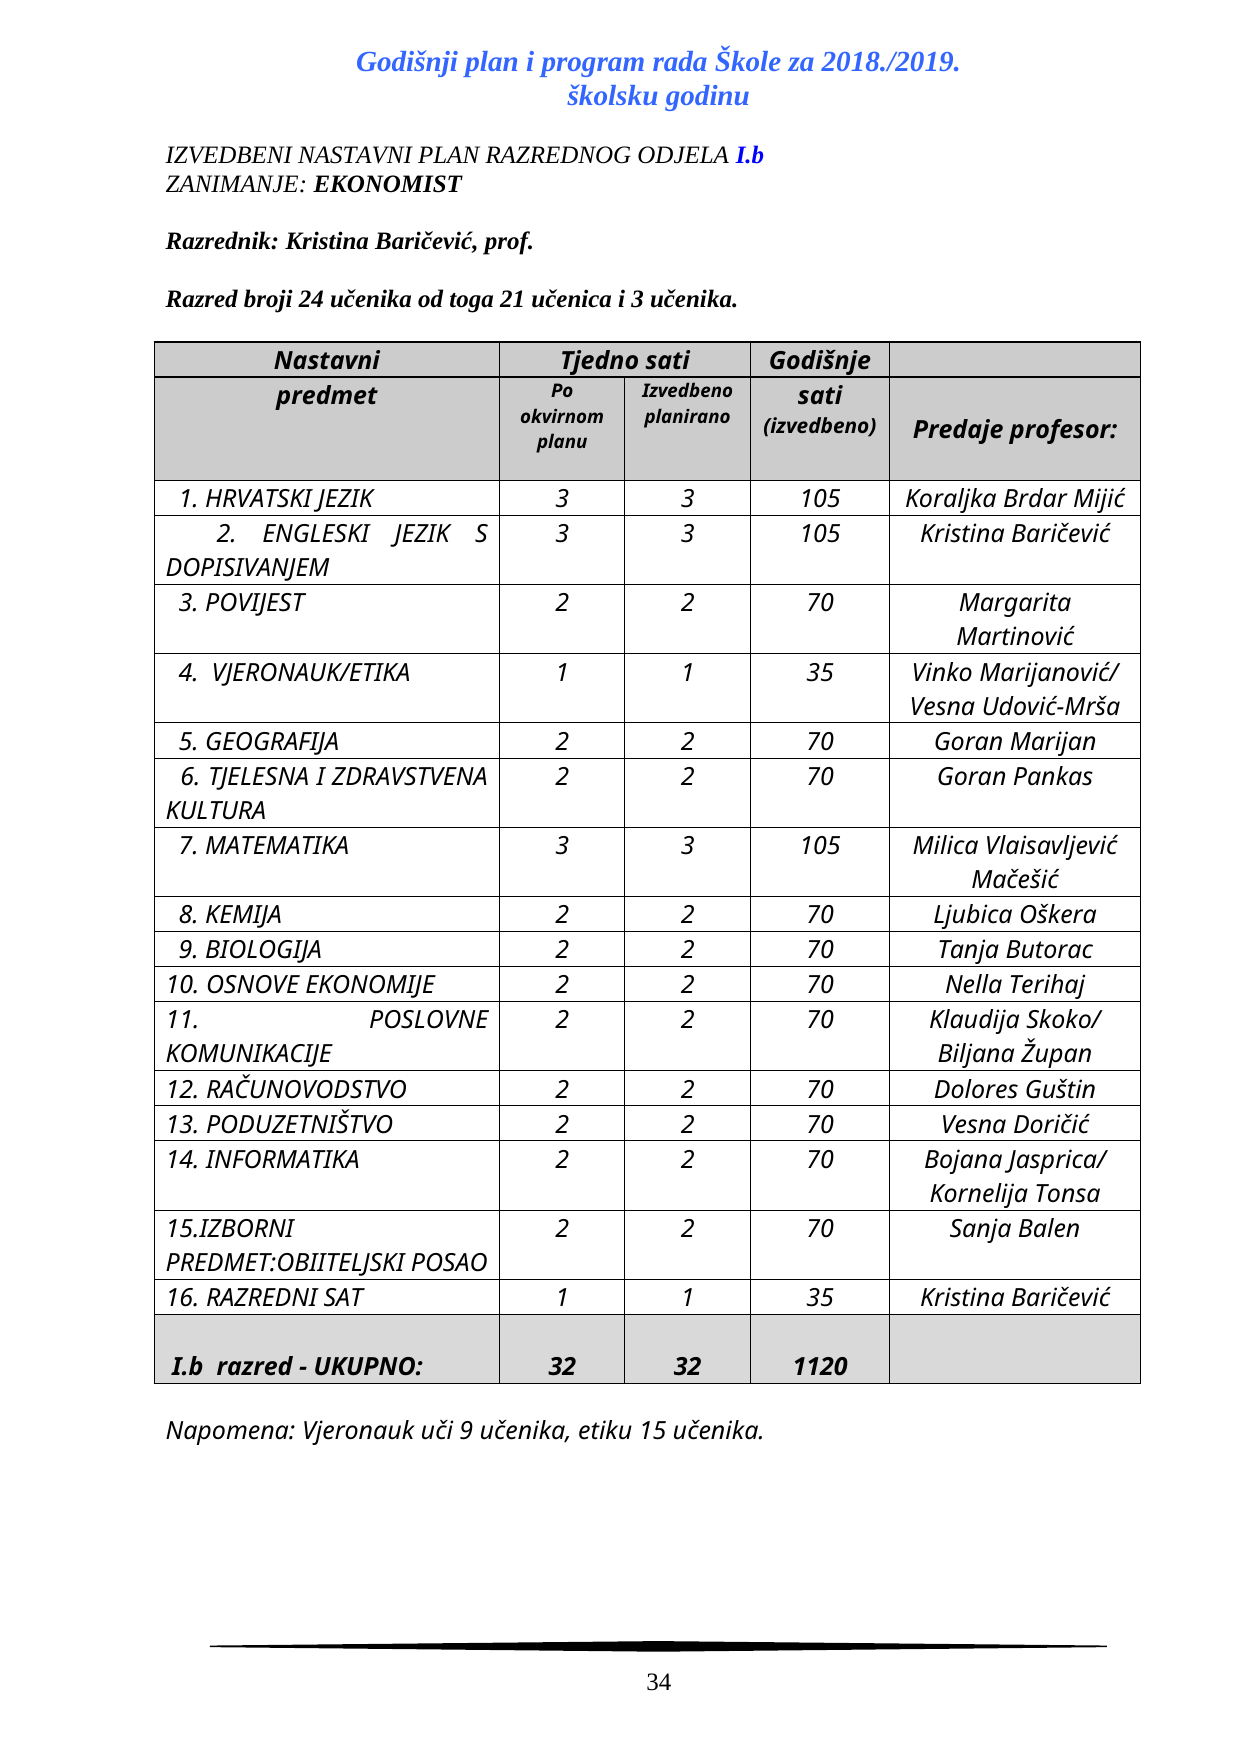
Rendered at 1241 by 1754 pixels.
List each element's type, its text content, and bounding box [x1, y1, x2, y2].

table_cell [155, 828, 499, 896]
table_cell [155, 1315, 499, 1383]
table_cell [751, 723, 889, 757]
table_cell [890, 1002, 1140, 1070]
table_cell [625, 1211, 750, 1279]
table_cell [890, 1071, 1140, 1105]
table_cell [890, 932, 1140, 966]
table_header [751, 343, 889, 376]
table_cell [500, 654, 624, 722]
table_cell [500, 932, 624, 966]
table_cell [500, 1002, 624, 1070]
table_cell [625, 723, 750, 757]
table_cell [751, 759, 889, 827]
text Razred broji 24 učenika od toga 21 učenica i 3 učenika. [165, 284, 1152, 313]
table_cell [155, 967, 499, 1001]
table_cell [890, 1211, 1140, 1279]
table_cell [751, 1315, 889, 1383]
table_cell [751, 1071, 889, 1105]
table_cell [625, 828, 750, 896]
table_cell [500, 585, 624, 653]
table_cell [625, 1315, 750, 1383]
text IZVEDBENI NASTAVNI PLAN RAZREDNOG ODJELA I.b [165, 140, 1152, 169]
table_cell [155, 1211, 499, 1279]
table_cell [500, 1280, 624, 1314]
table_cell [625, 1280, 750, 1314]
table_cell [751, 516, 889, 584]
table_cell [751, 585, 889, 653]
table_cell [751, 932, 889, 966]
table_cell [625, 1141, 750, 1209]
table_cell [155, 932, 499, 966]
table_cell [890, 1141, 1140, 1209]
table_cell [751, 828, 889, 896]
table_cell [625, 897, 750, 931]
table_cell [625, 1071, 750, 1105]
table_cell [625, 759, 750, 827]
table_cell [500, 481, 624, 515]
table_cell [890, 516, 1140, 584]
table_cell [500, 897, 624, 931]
text Napomena: Vjeronauk uči 9 učenika, etiku 15 učenika. [165, 1413, 1152, 1447]
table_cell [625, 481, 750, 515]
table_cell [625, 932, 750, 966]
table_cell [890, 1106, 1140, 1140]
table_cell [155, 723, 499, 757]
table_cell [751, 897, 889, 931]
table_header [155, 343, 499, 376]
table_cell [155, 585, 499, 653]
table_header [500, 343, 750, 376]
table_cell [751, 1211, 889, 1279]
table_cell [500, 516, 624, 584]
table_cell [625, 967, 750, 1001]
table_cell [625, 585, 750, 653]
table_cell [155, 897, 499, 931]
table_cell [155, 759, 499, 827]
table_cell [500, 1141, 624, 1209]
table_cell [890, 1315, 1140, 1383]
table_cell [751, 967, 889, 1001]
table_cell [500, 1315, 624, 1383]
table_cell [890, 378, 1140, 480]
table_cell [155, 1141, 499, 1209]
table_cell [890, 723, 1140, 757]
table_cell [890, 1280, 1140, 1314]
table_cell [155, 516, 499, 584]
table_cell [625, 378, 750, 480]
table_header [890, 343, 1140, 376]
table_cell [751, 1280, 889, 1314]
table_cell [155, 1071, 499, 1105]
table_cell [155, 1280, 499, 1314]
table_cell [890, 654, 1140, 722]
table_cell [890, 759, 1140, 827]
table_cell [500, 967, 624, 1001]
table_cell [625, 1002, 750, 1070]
text Razrednik: Kristina Baričević, prof. [165, 226, 1152, 255]
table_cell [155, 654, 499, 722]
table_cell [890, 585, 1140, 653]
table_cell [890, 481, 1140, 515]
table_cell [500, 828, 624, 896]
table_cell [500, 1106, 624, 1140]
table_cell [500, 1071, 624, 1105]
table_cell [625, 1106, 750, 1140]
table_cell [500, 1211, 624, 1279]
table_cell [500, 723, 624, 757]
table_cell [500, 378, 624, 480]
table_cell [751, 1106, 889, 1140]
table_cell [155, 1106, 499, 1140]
text ZANIMANJE: EKONOMIST [165, 169, 1152, 198]
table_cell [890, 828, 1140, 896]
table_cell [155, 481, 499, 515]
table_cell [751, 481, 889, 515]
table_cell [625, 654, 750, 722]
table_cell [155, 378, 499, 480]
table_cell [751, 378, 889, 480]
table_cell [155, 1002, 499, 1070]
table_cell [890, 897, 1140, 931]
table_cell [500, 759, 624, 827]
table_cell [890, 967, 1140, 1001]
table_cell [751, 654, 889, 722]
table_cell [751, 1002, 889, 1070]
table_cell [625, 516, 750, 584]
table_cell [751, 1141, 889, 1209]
